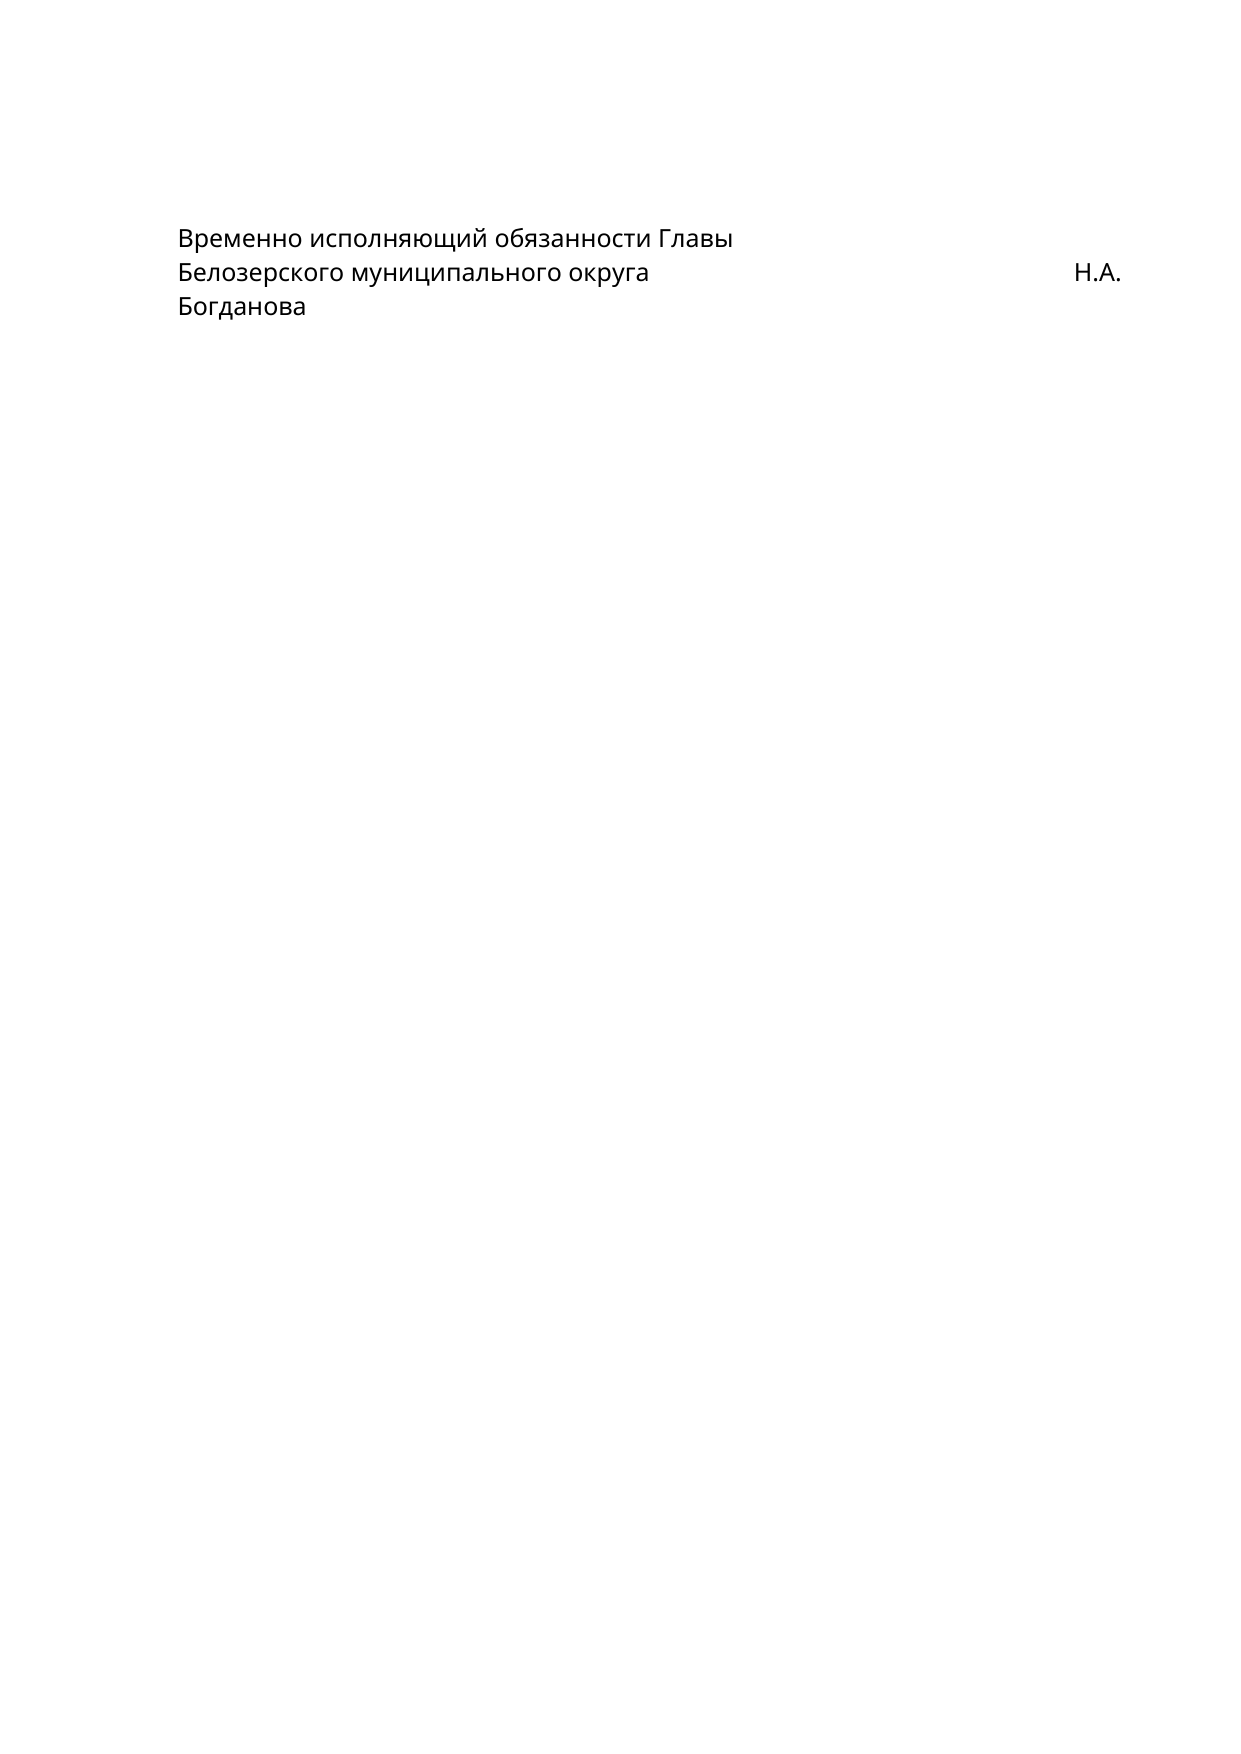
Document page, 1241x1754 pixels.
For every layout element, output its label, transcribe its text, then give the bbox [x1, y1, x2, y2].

text Временно исполняющий обязанности Главы [177, 220, 1122, 254]
text Белозерского муниципального округа Н.А. Богданова [177, 254, 1122, 322]
